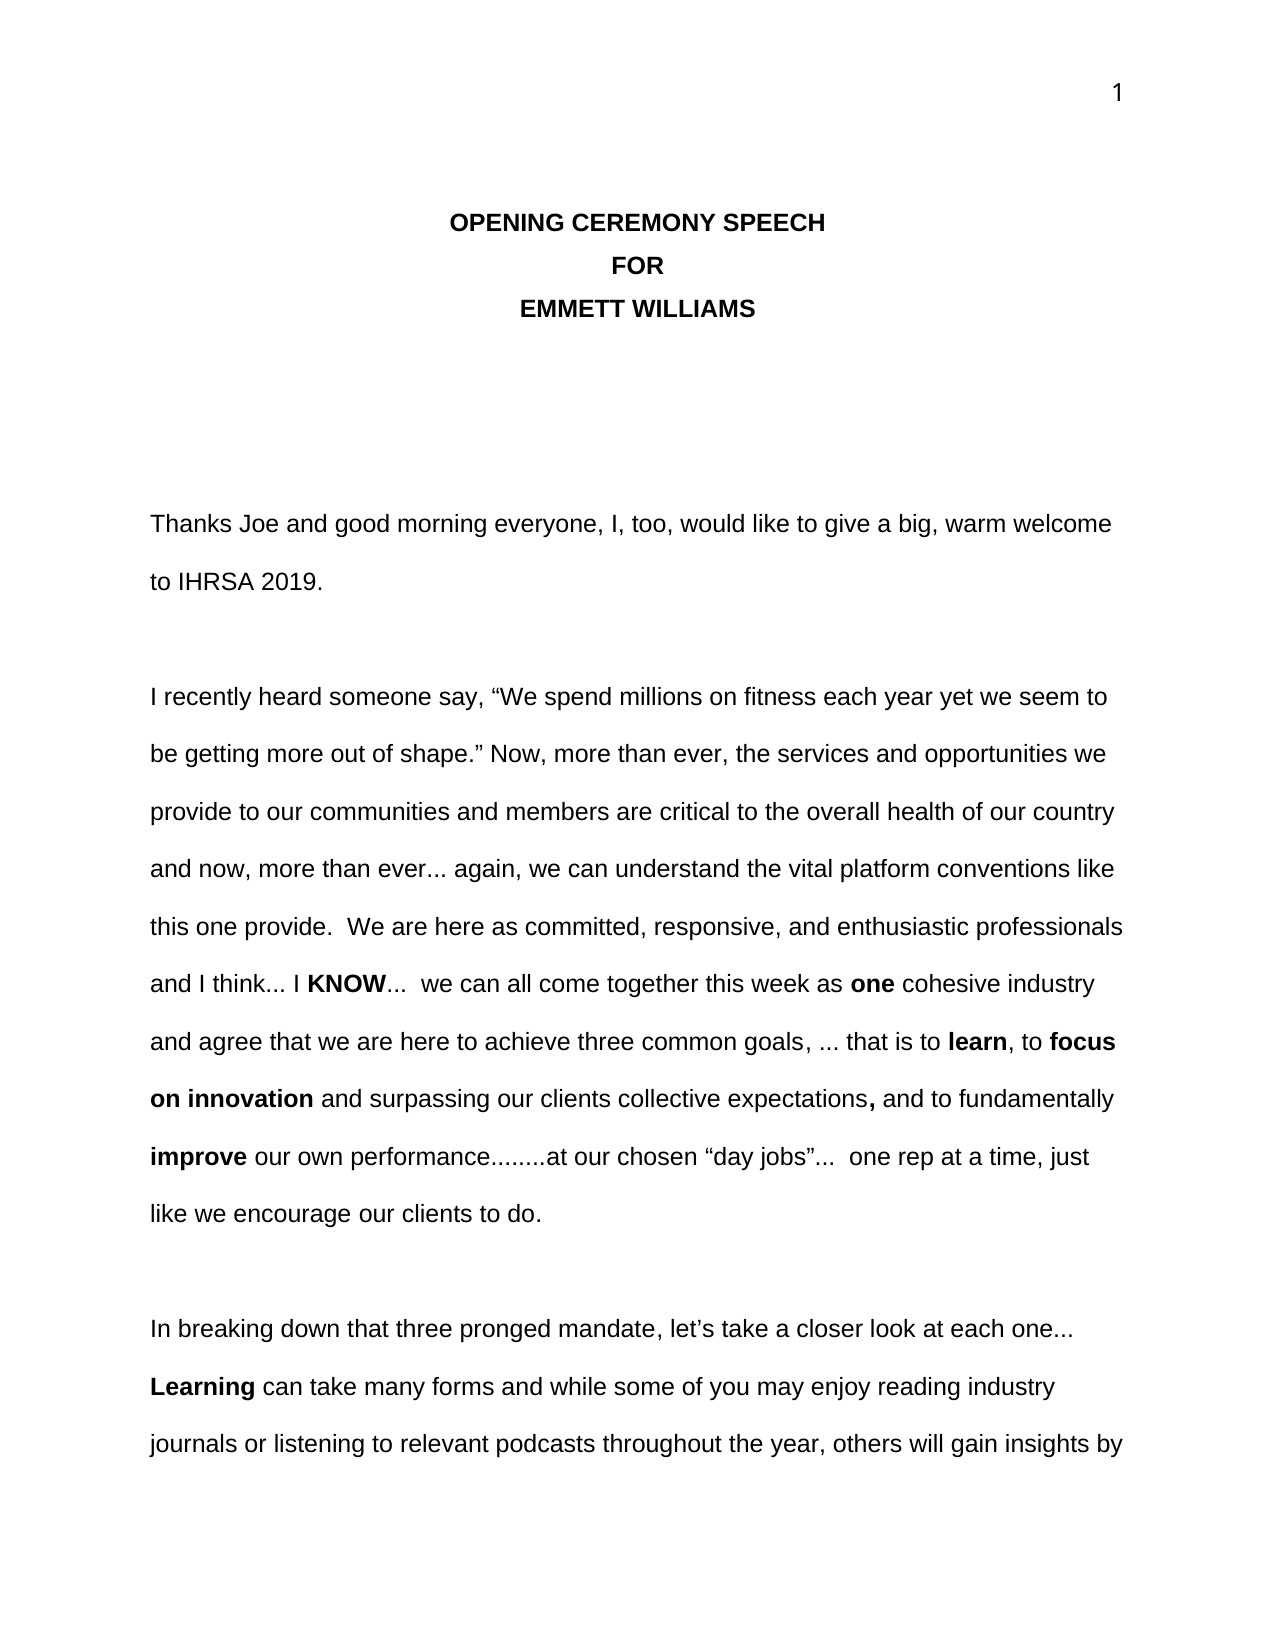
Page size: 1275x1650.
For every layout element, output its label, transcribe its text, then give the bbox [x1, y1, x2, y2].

text Thanks Joe and good morning everyone, I, too, would like to give a big, warm welcome to IHRSA 2019. [150, 509, 1125, 596]
text FOR [150, 251, 1125, 279]
text I recently heard someone say, “We spend millions on fitness each year yet we seem to be getting more out of shape.” Now, more than ever, the services and opportunities we provide to our communities and members are critical to the overall health of our country and now, more than ever... again, we can understand the vital platform conventions like this one provide. We are here as committed, responsive, and enthusiastic professionals and I think... I KNOW... we can all come together this week as one cohesive industry and agree that we are here to achieve three common goals, ... that is to learn, to focus on innovation and surpassing our clients collective expectations, and to fundamentally improve our own performance........at our chosen “day jobs”... one rep at a time, just like we encourage our clients to do. [150, 682, 1125, 1228]
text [150, 1314, 1125, 1458]
text EMMETT WILLIAMS [150, 294, 1125, 322]
text OPENING CEREMONY SPEECH [150, 207, 1125, 236]
